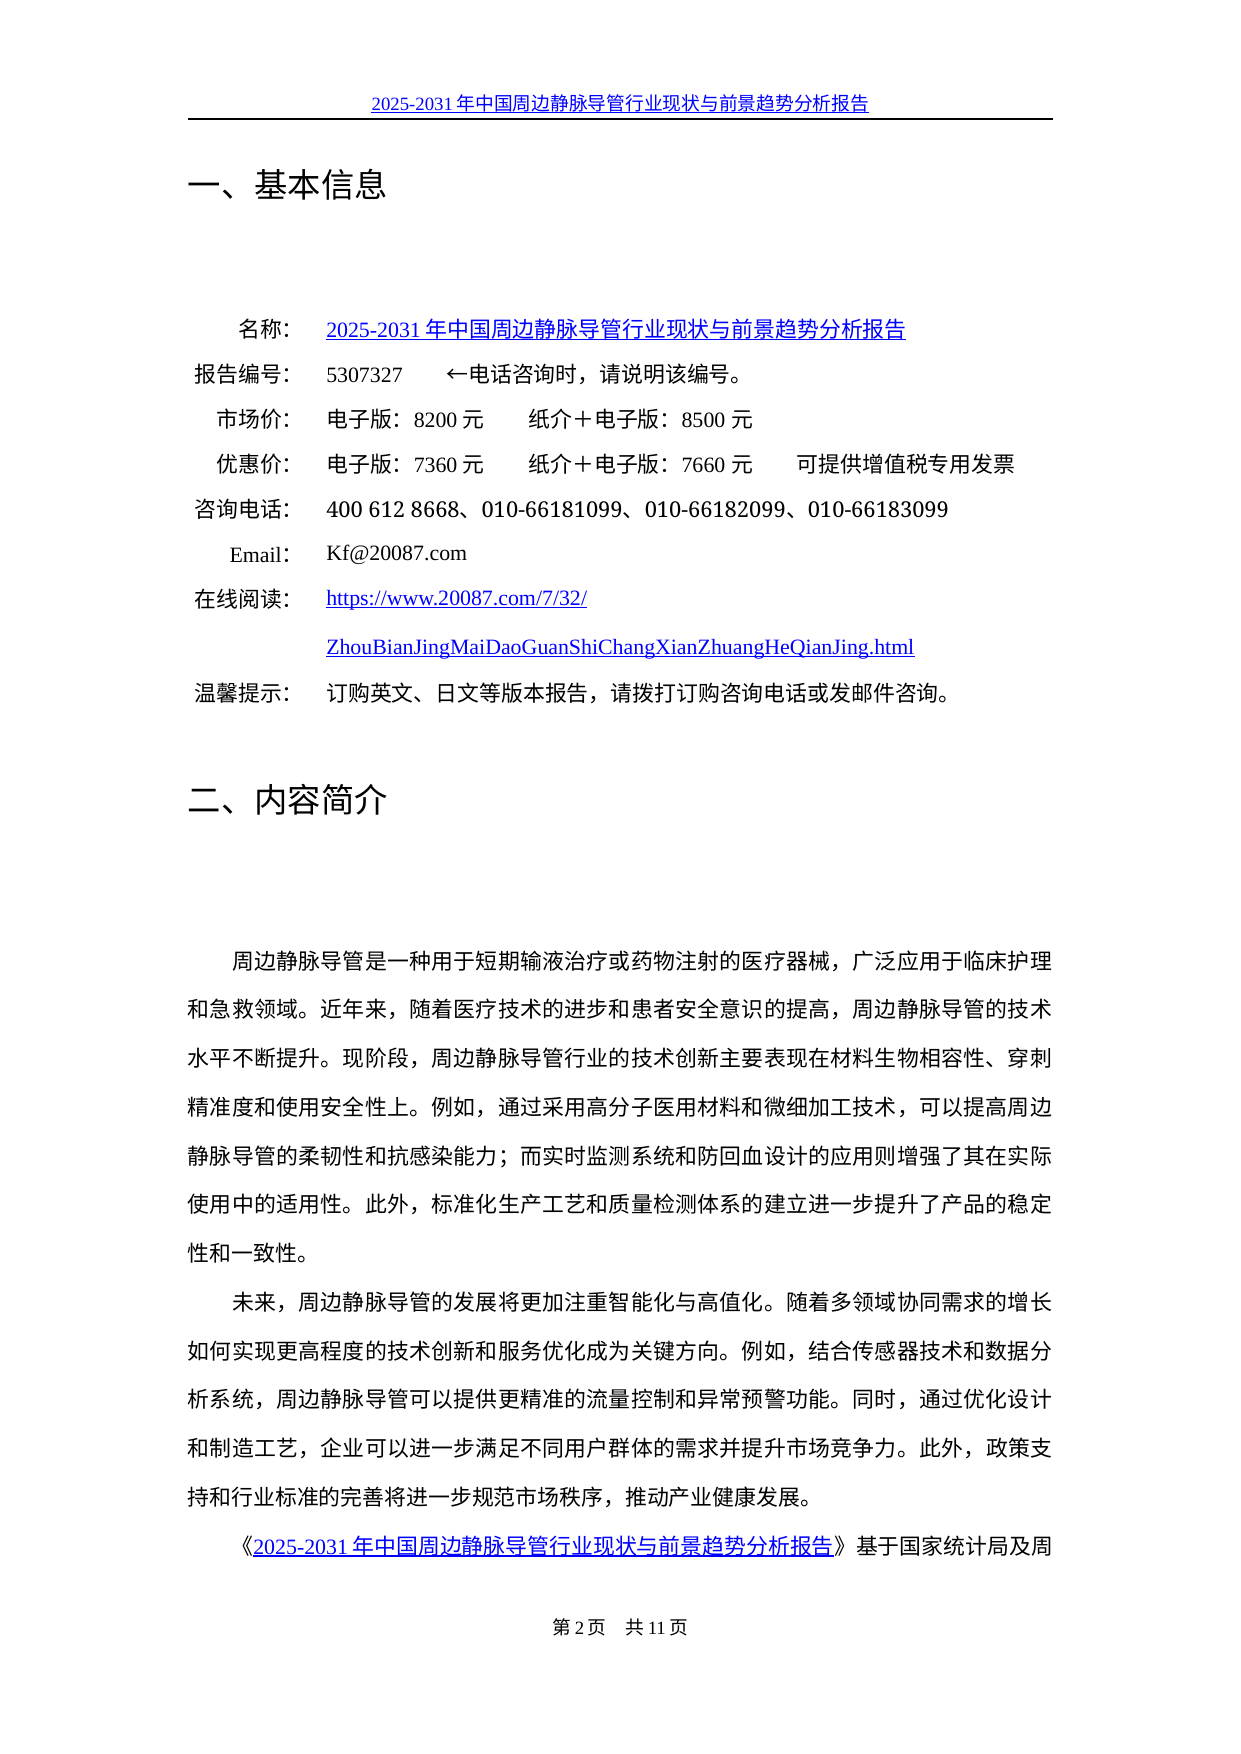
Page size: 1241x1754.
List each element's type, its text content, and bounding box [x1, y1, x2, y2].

table_cell 温馨提示： [167, 675, 315, 720]
table_cell 在线阅读： [167, 582, 315, 675]
table_header 名称： [167, 312, 315, 357]
table_cell Email： [167, 537, 315, 582]
table_cell 5307327 ←电话咨询时，请说明该编号。 [315, 357, 1073, 402]
table_header 2025-2031年中国周边静脉导管行业现状与前景趋势分析报告 [315, 312, 1073, 357]
table_cell [315, 582, 1073, 675]
table_cell 400 612 8668、010-66181099、010-66182099、010-66183099 [315, 492, 1073, 537]
title 二、内容简介 [187, 766, 1053, 831]
table_cell 市场价： [167, 402, 315, 447]
table_cell 报告编号： [167, 357, 315, 402]
title 一、基本信息 [187, 150, 1053, 215]
table_cell 咨询电话： [167, 492, 315, 537]
table_cell 优惠价： [167, 447, 315, 492]
table_cell 订购英文、日文等版本报告，请拨打订购咨询电话或发邮件咨询。 [315, 675, 1073, 720]
table_cell 电子版：7360 元 纸介＋电子版：7660 元 可提供增值税专用发票 [315, 447, 1073, 492]
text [187, 943, 1053, 1561]
table_cell 电子版：8200 元 纸介＋电子版：8500 元 [315, 402, 1073, 447]
table_cell Kf@20087.com [315, 537, 1073, 582]
